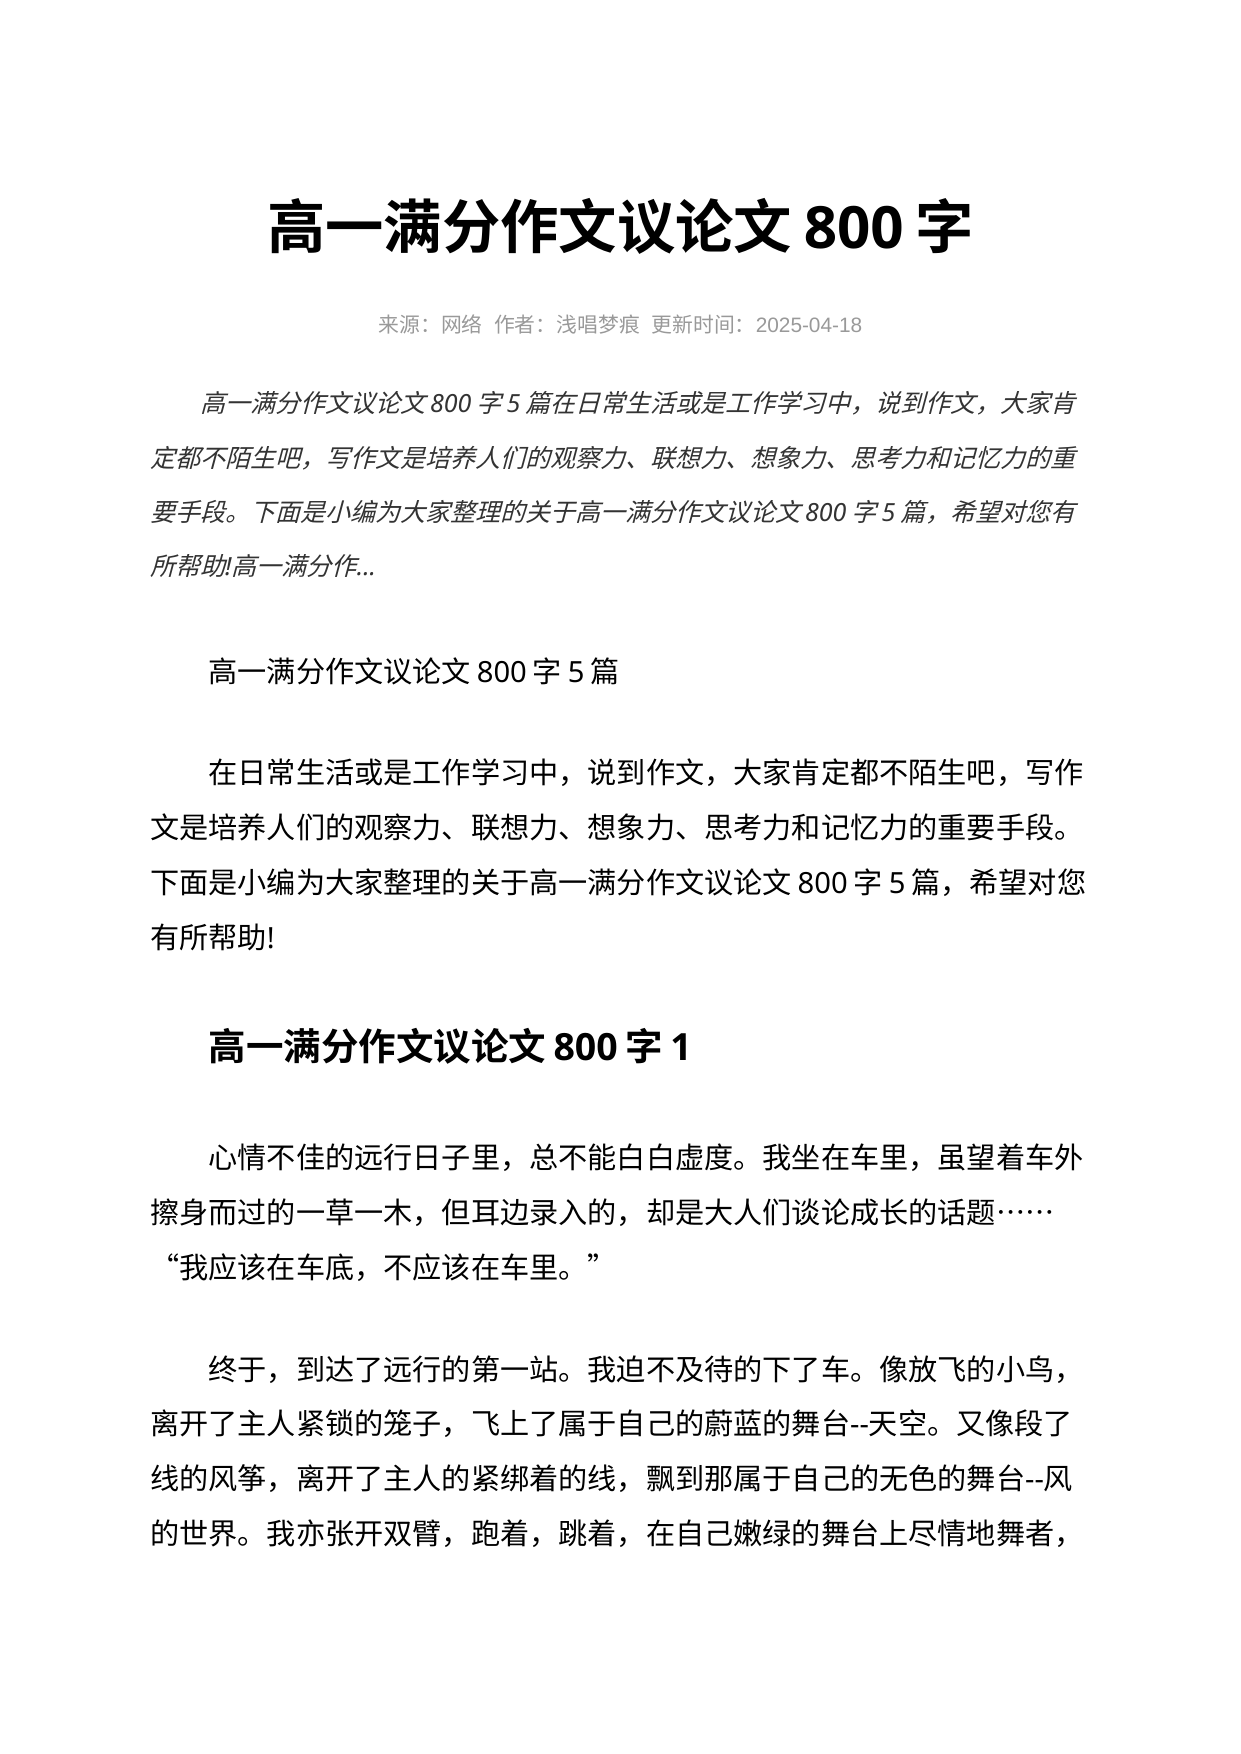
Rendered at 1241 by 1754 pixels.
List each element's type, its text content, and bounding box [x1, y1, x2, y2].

text 高一满分作文议论文800字5篇 [150, 648, 1090, 691]
text 高一满分作文议论文800字5篇在日常生活或是工作学习中，说到作文，大家肯定都不陌生吧，写作文是培养人们的观察力、联想力、想象力、思考力和记忆力的重要手段。下面是小编为大家整理的关于高一满分作文议论文800字5篇，希望对您有所帮助!高一满分作... [150, 384, 1090, 583]
subtitle 高一满分作文议论文800字 [150, 181, 1090, 266]
text 在日常生活或是工作学习中，说到作文，大家肯定都不陌生吧，写作文是培养人们的观察力、联想力、想象力、思考力和记忆力的重要手段。下面是小编为大家整理的关于高一满分作文议论文800字5篇，希望对您有所帮助! [150, 750, 1090, 957]
text 心情不佳的远行日子里，总不能白白虚度。我坐在车里，虽望着车外擦身而过的一草一木，但耳边录入的，却是大人们谈论成长的话题……“我应该在车底，不应该在车里。” [150, 1134, 1090, 1287]
text 高一满分作文议论文800字1 [150, 1017, 1090, 1071]
text 来源：网络 作者：浅唱梦痕 更新时间：2025-04-18 [150, 313, 1090, 337]
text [150, 1346, 1090, 1553]
